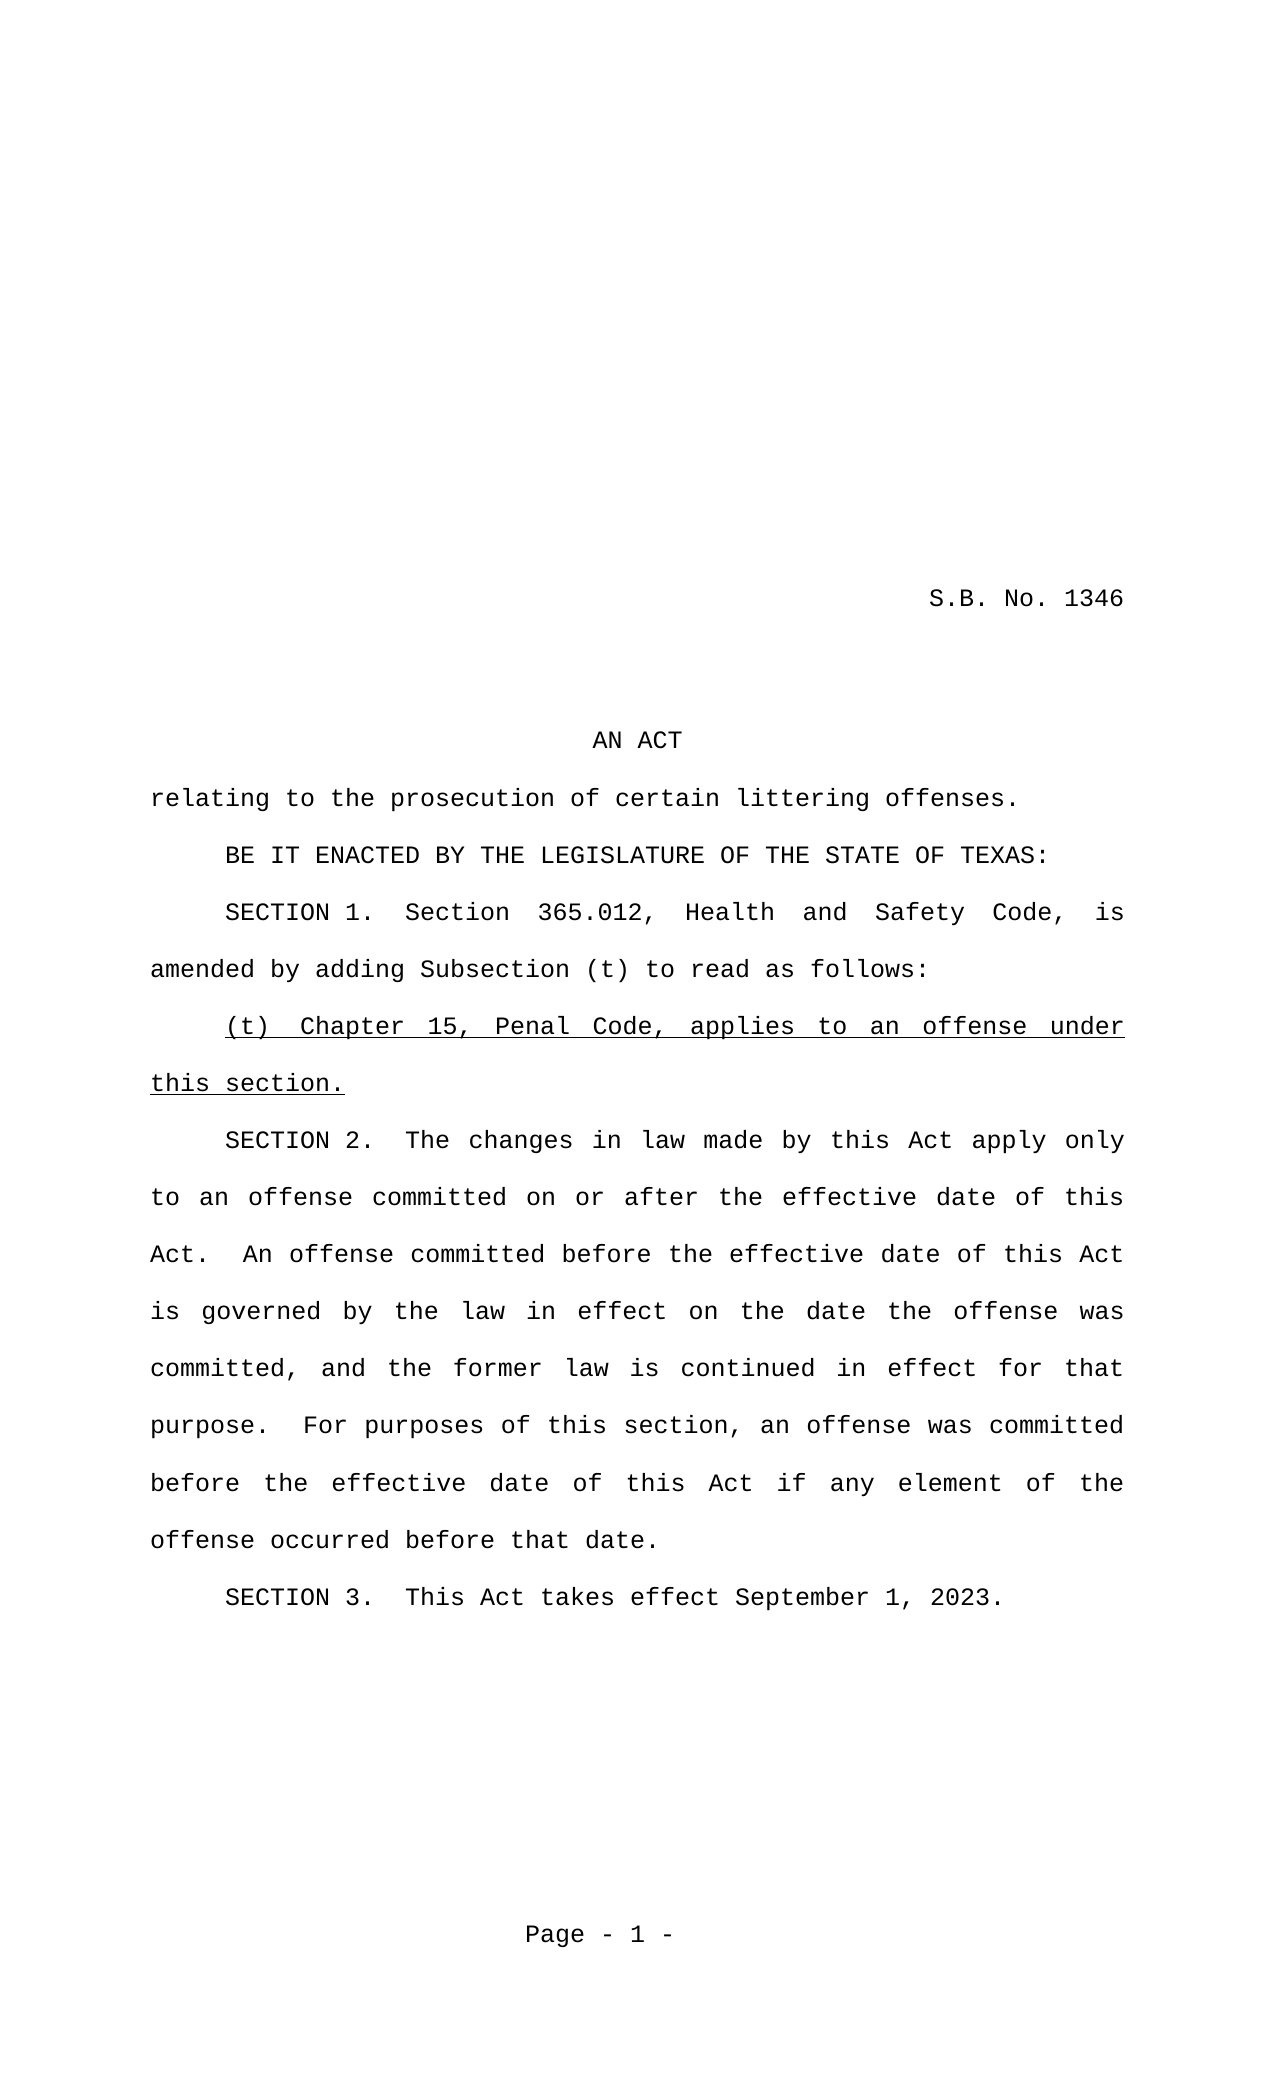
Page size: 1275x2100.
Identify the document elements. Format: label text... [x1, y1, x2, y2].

text BE IT ENACTED BY THE LEGISLATURE OF THE STATE OF TEXAS: [150, 842, 1125, 871]
text S.B. No. 1346 [150, 585, 1125, 614]
text AN ACT [150, 728, 1125, 756]
text SECTION 3. This Act takes effect September 1, 2023. [150, 1584, 1125, 1613]
text SECTION 1. Section 365.012, Health and Safety Code, is amended by adding Subsection (t) to read as follows: [150, 899, 1125, 985]
text relating to the prosecution of certain littering offenses. [150, 785, 1125, 813]
text (t) Chapter 15, Penal Code, applies to an offense under this section. [150, 1013, 1125, 1099]
text SECTION 2. The changes in law made by this Act apply only to an offense committed on or after the effective date of this Act. An offense committed before the effective date of this Act is governed by the law in effect on the date the offense was committed, and the former law is continued in effect for that purpose. For purposes of this section, an offense was committed before the effective date of this Act if any element of the offense occurred before that date. [150, 1127, 1125, 1556]
